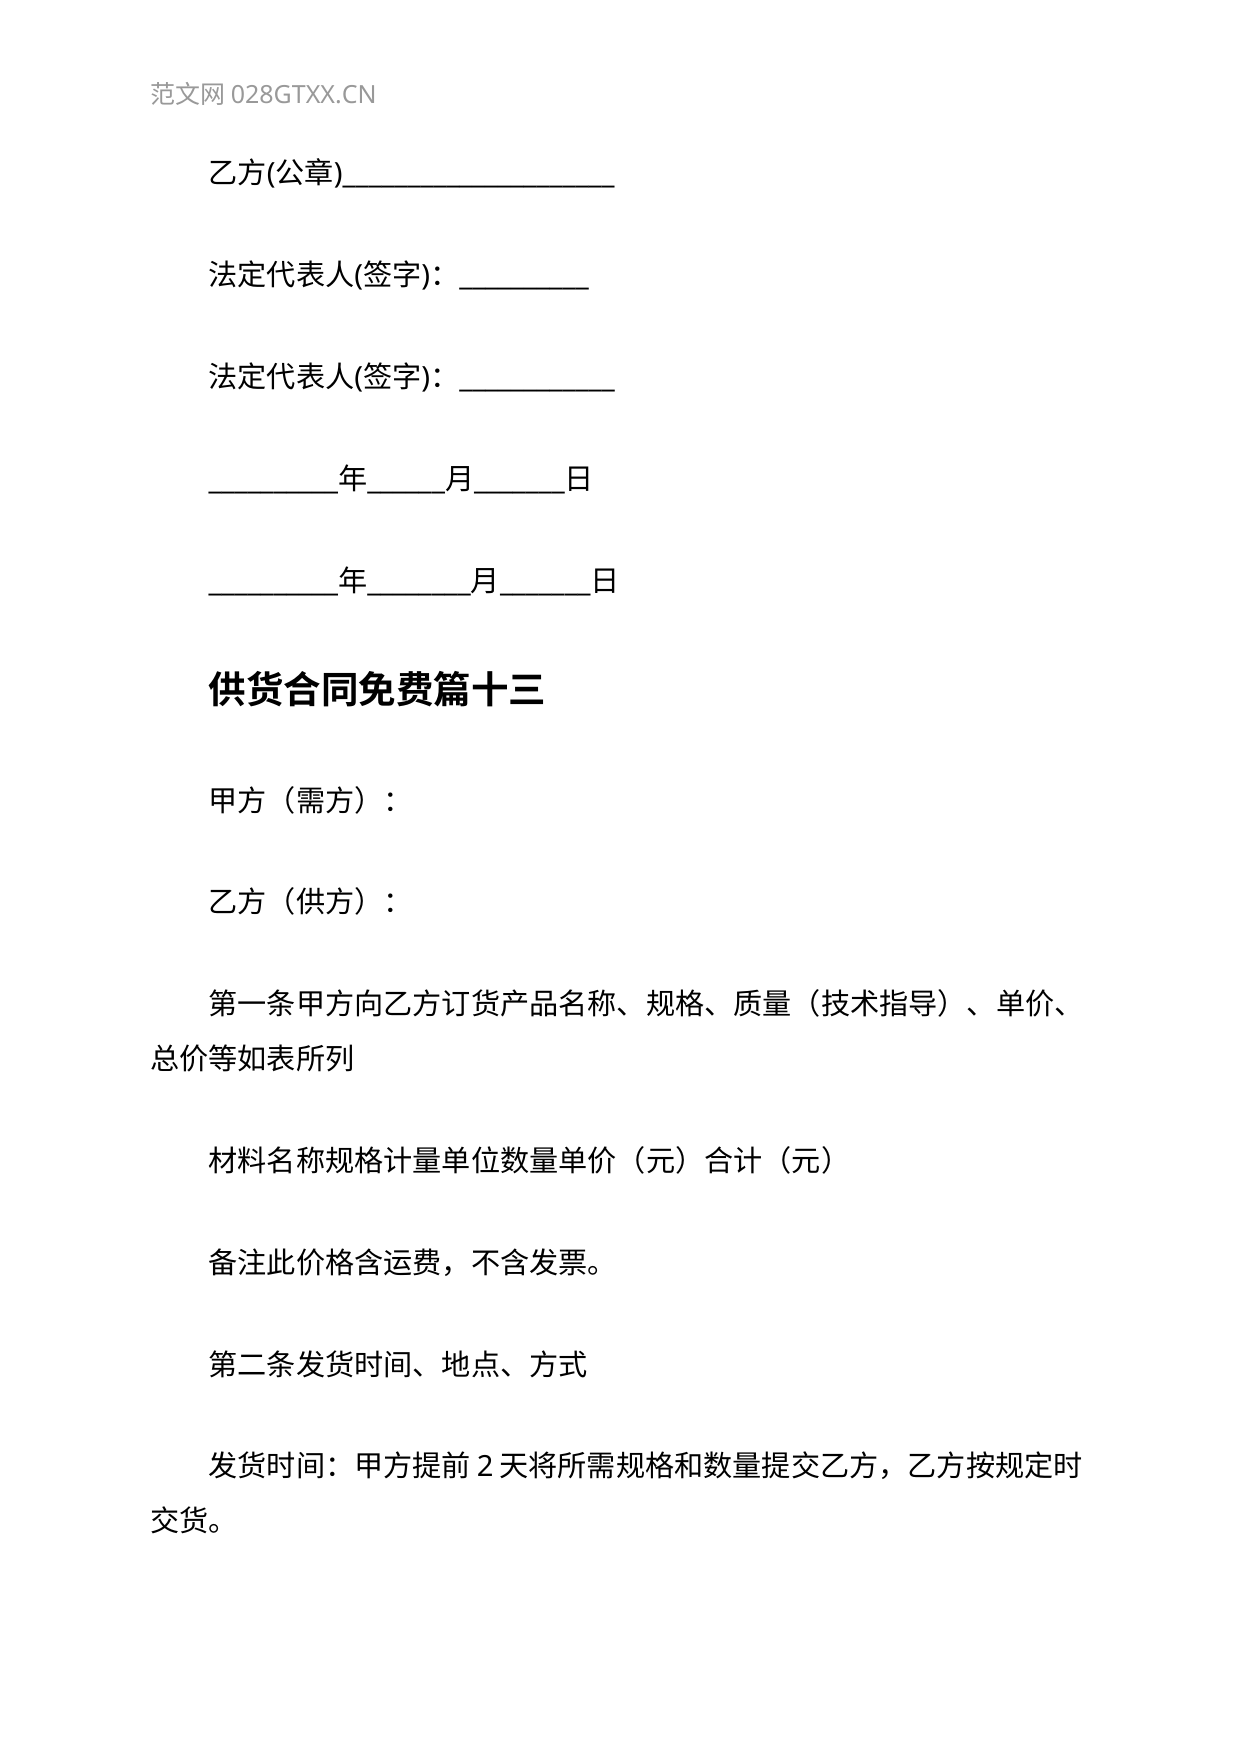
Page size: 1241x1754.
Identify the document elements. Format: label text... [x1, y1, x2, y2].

text 第一条甲方向乙方订货产品名称、规格、质量（技术指导）、单价、总价等如表所列 [150, 981, 1090, 1078]
text 供货合同免费篇十三 [150, 660, 1090, 714]
text 法定代表人(签字)：__________ [150, 252, 1090, 294]
text 乙方(公章)_____________________ [150, 150, 1090, 192]
text 甲方（需方）： [150, 777, 1090, 819]
text 乙方（供方）： [150, 879, 1090, 921]
text 发货时间：甲方提前2天将所需规格和数量提交乙方，乙方按规定时交货。 [150, 1443, 1090, 1540]
text __________年______月_______日 [150, 456, 1090, 498]
text 备注此价格含运费，不含发票。 [150, 1239, 1090, 1282]
text __________年________月_______日 [150, 558, 1090, 600]
text 第二条发货时间、地点、方式 [150, 1341, 1090, 1383]
text 材料名称规格计量单位数量单价（元）合计（元） [150, 1137, 1090, 1180]
text 法定代表人(签字)：____________ [150, 354, 1090, 396]
